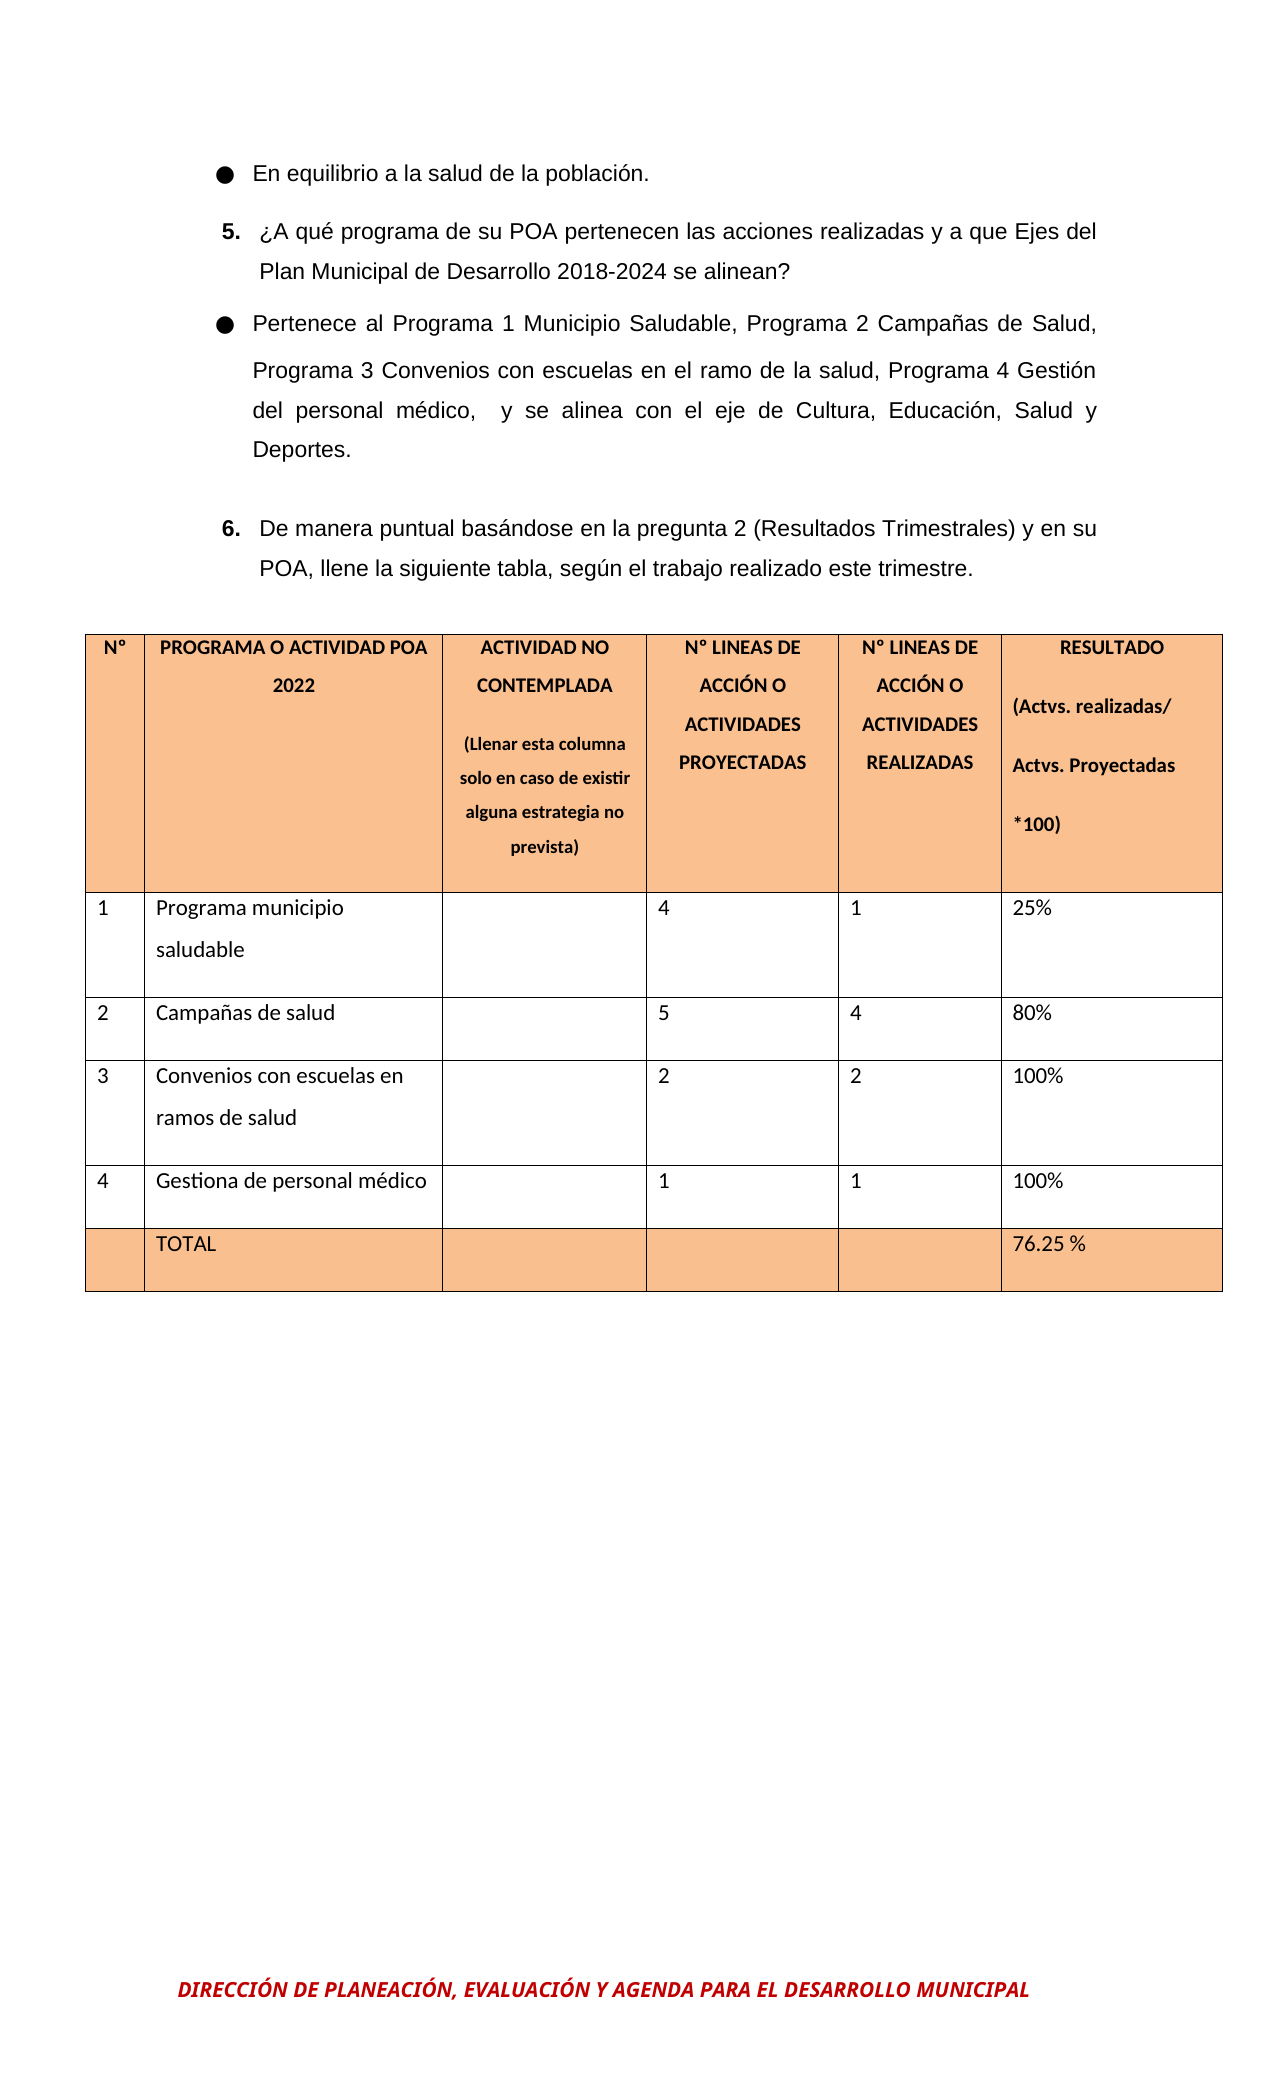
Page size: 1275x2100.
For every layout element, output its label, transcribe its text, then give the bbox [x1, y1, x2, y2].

table_cell 3 [86, 1061, 144, 1165]
table_header Nº LINEAS DE ACCIÓN O ACTIVIDADES REALIZADAS [839, 635, 1001, 892]
table_cell [839, 1229, 1001, 1291]
table_cell TOTAL [145, 1229, 442, 1291]
table_cell 5 [647, 998, 838, 1060]
table_cell 76.25 % [1002, 1229, 1222, 1291]
table_cell 2 [647, 1061, 838, 1165]
table_cell 4 [647, 893, 838, 997]
table_cell Convenios con escuelas en ramos de salud [145, 1061, 442, 1165]
table_cell [443, 1166, 646, 1228]
table_cell 1 [647, 1166, 838, 1228]
table_cell Gestiona de personal médico [145, 1166, 442, 1228]
table_cell [443, 1229, 646, 1291]
table_cell [647, 1229, 838, 1291]
table_cell [443, 1061, 646, 1165]
table_header PROGRAMA O ACTIVIDAD POA 2022 [145, 635, 442, 892]
table_cell 1 [86, 893, 144, 997]
table_cell 100% [1002, 1166, 1222, 1228]
table_cell [443, 893, 646, 997]
table_cell [443, 998, 646, 1060]
table_cell 2 [839, 1061, 1001, 1165]
table_cell 100% [1002, 1061, 1222, 1165]
table_header ACTIVIDAD NO CONTEMPLADA (Llenar esta columna solo en caso de existir alguna estrategia no prevista) [443, 635, 646, 892]
list De manera puntual basándose en la pregunta 2 (Resultados Trimestrales) y en su POA, llene la siguiente tabla, según el trabajo realizado este trimestre. [222, 515, 1098, 581]
table_cell 1 [839, 893, 1001, 997]
table_cell Programa municipio saludable [145, 893, 442, 997]
table_cell Campañas de salud [145, 998, 442, 1060]
table_cell 4 [839, 998, 1001, 1060]
table_header Nº [86, 635, 144, 892]
list Pertenece al Programa 1 Municipio Saludable, Programa 2 Campañas de Salud, Programa 3 Convenios con escuelas en el ramo de la salud, Programa 4 Gestión del personal médico, y se alinea con el eje de Cultura, Educación, Salud y Deportes. [215, 297, 1098, 462]
table_cell 2 [86, 998, 144, 1060]
table_header Nº LINEAS DE ACCIÓN O ACTIVIDADES PROYECTADAS [647, 635, 838, 892]
table_cell [86, 1229, 144, 1291]
table_cell 25% [1002, 893, 1222, 997]
table_cell 4 [86, 1166, 144, 1228]
list ¿A qué programa de su POA pertenecen las acciones realizadas y a que Ejes del Plan Municipal de Desarrollo 2018-2024 se alinean? [222, 218, 1098, 284]
list En equilibrio a la salud de la población. [215, 148, 1098, 195]
table_header RESULTADO (Actvs. realizadas/ Actvs. Proyectadas *100) [1002, 635, 1222, 892]
table_cell 1 [839, 1166, 1001, 1228]
table_cell 80% [1002, 998, 1222, 1060]
